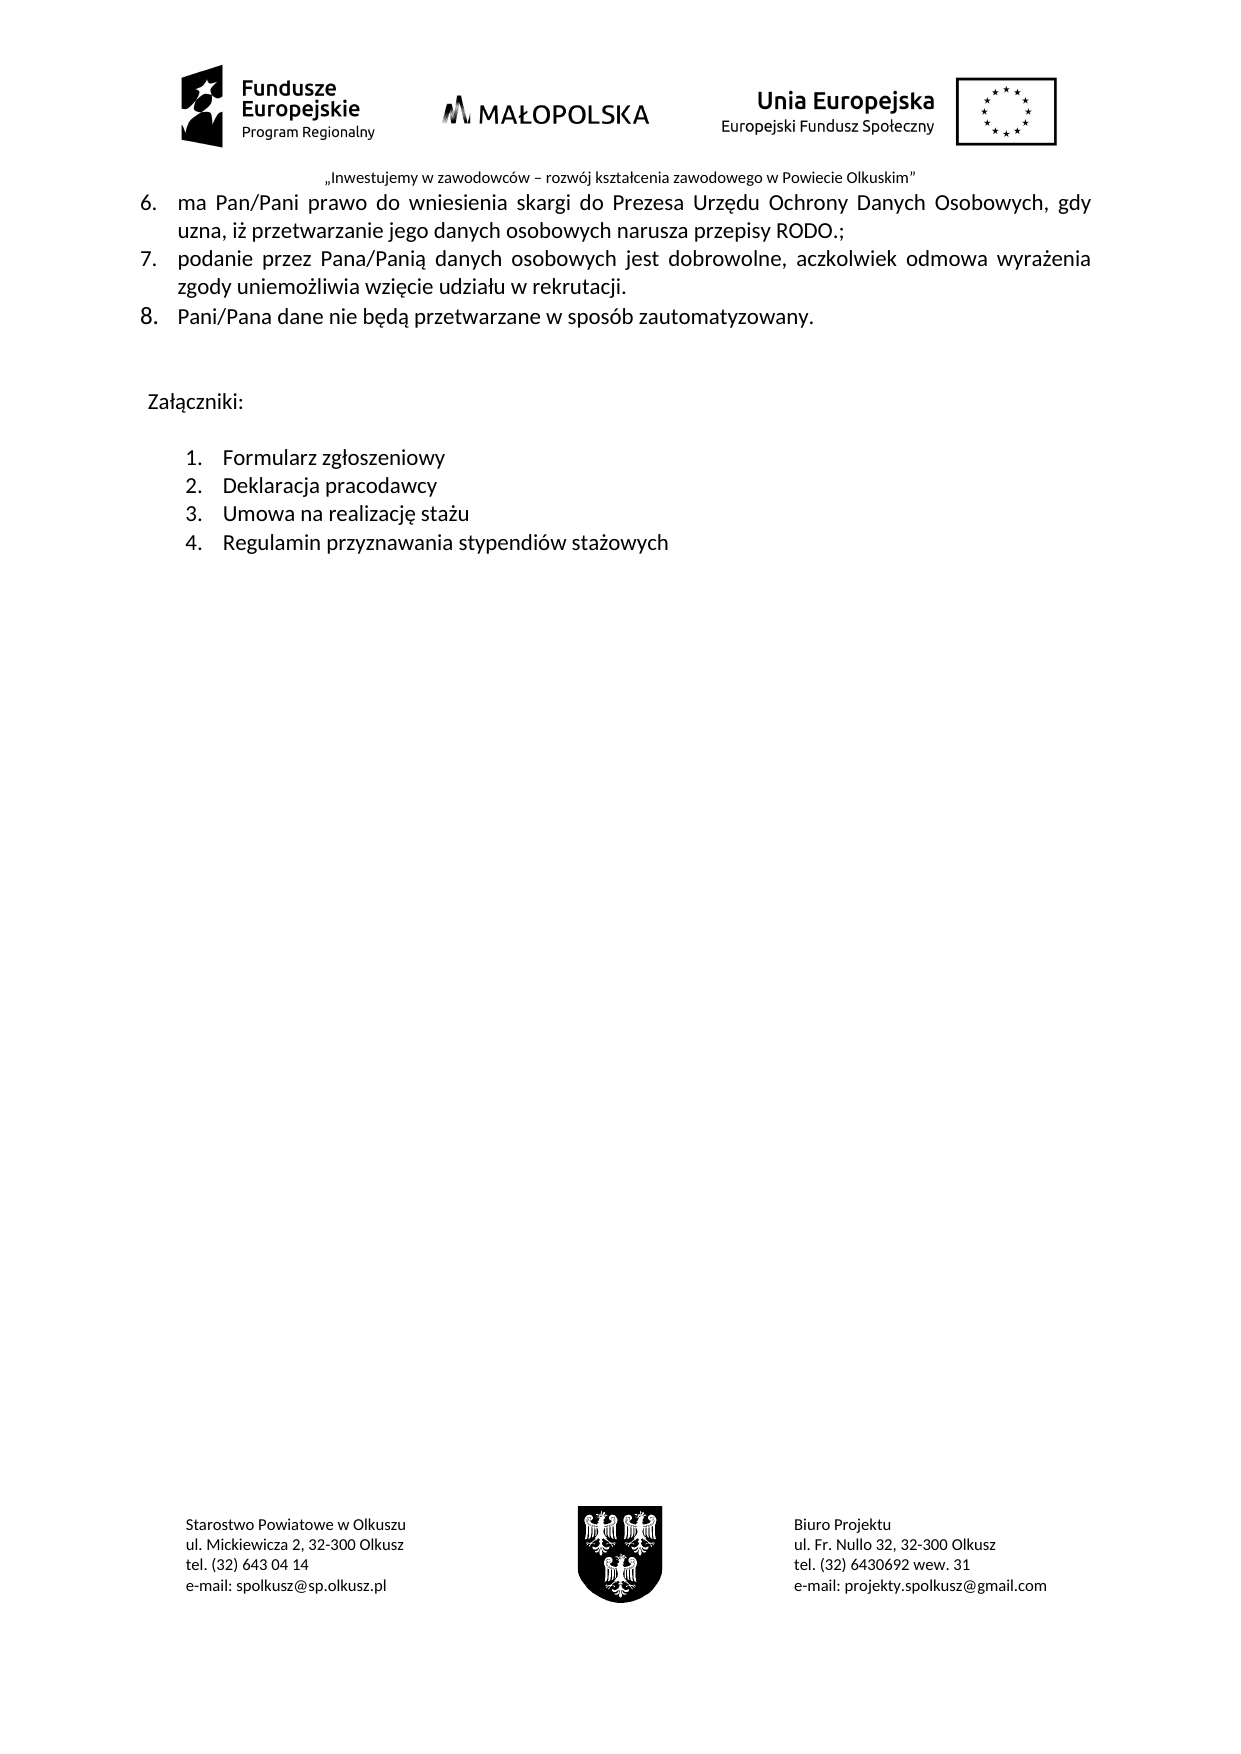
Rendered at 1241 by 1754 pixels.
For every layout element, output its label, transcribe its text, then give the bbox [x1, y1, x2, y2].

picture [161, 44, 1079, 168]
list Formularz zgłoszeniowy [185, 443, 1093, 472]
list Pani/Pana dane nie będą przetwarzane w sposób zautomatyzowany. [140, 300, 1093, 331]
list Deklaracja pracodawcy [185, 472, 1093, 499]
list Umowa na realizację stażu [185, 499, 1093, 528]
picture [577, 1506, 663, 1607]
list podanie przez Pana/Panią danych osobowych jest dobrowolne, aczkolwiek odmowa wyrażenia zgody uniemożliwia wzięcie udziału w rekrutacji. [140, 244, 1093, 300]
list ma Pan/Pani prawo do wniesienia skargi do Prezesa Urzędu Ochrony Danych Osobowych, gdy uzna, iż przetwarzanie jego danych osobowych narusza przepisy RODO.; [140, 188, 1093, 244]
list Regulamin przyznawania stypendiów stażowych [185, 528, 1093, 556]
text Załączniki: [148, 387, 1093, 416]
